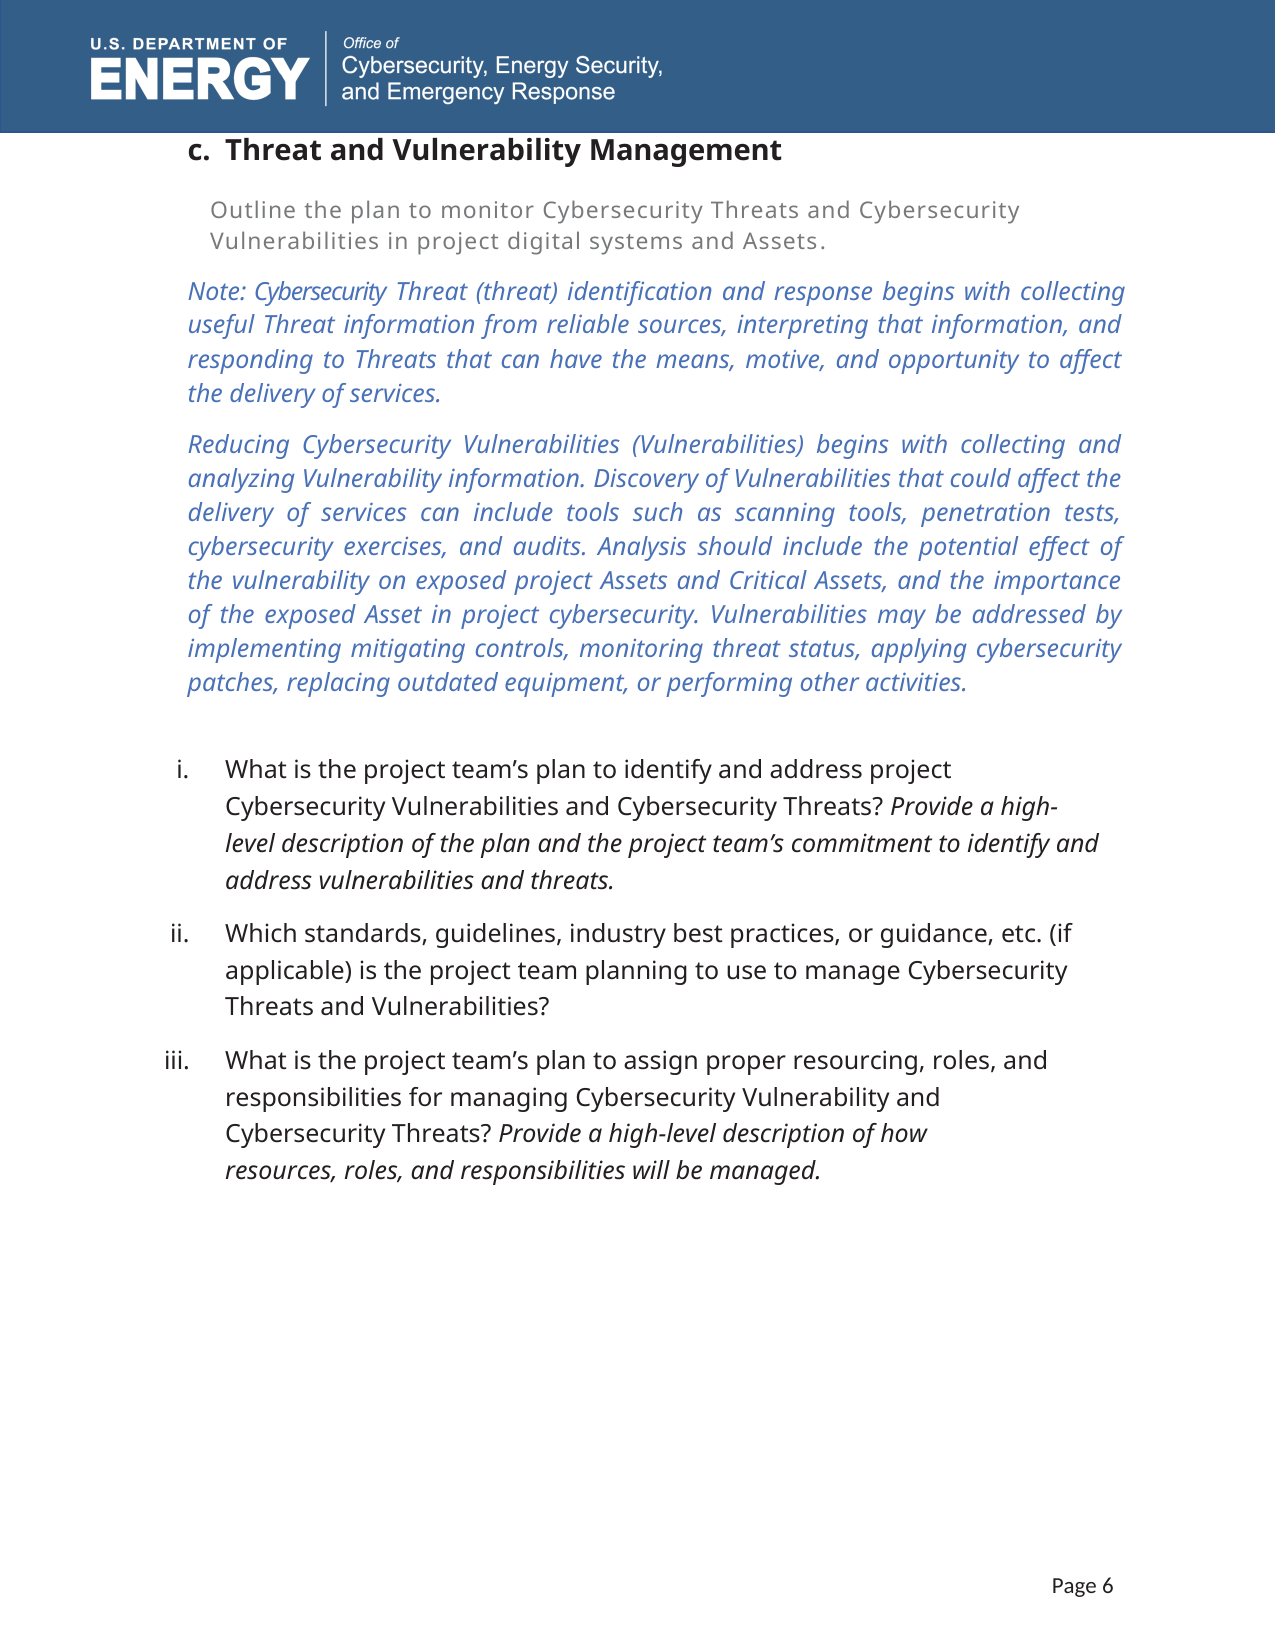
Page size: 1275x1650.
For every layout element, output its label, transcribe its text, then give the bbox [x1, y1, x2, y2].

list What is the project team’s plan to identify and address project Cybersecurity Vulnerabilities and Cybersecurity Threats? Provide a high-level description of the plan and the project team’s commitment to identify and address vulnerabilities and threats. [176, 752, 1108, 896]
text Reducing Cybersecurity Vulnerabilities (Vulnerabilities) begins with collecting and analyzing Vulnerability information. Discovery of Vulnerabilities that could affect the delivery of services can include tools such as scanning tools, penetration tests, cybersecurity exercises, and audits. Analysis should include the potential effect of the vulnerability on exposed project Assets and Critical Assets, and the importance of the exposed Asset in project cybersecurity. Vulnerabilities may be addressed by implementing mitigating controls, monitoring threat status, applying cybersecurity patches, replacing outdated equipment, or performing other activities. [187, 426, 1126, 699]
list Threat and Vulnerability Management [187, 129, 1275, 169]
text Note: Cybersecurity Threat (threat) identification and response begins with collecting useful Threat information from reliable sources, interpreting that information, and responding to Threats that can have the means, motive, and opportunity to affect the delivery of services. [187, 273, 1126, 409]
text Outline the plan to monitor Cybersecurity Threats and Cybersecurity Vulnerabilities in project digital systems and Assets. [210, 194, 1126, 256]
list What is the project team’s plan to assign proper resourcing, roles, and responsibilities for managing Cybersecurity Vulnerability and Cybersecurity Threats? Provide a high-level description of how resources, roles, and responsibilities will be managed. [164, 1042, 1049, 1187]
list Which standards, guidelines, industry best practices, or guidance, etc. (if applicable) is the project team planning to use to manage Cybersecurity Threats and Vulnerabilities? [170, 916, 1106, 1023]
picture [90, 30, 662, 107]
